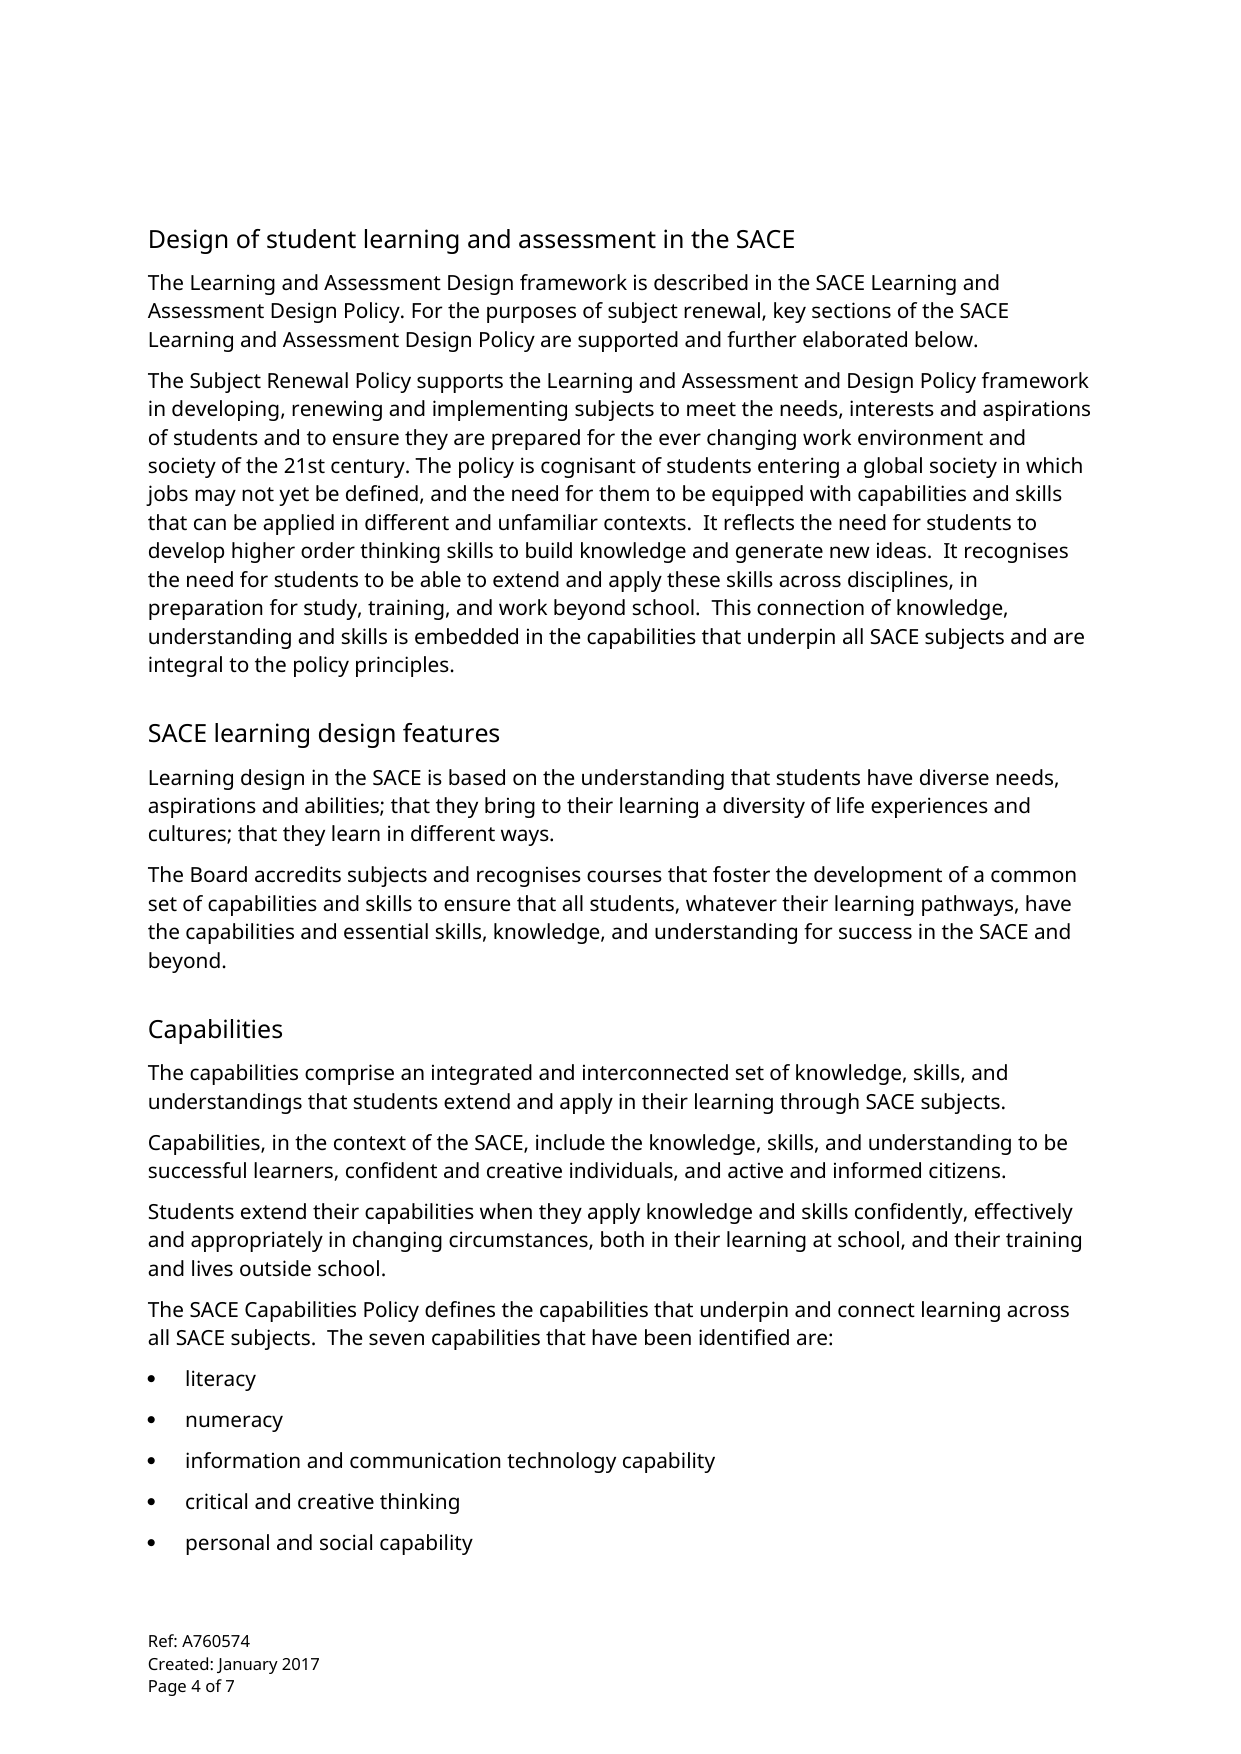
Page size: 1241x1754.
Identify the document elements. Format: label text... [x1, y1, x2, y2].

list The SACE Capabilities Policy defines the capabilities that underpin and connect learning across all SACE subjects. The seven capabilities that have been identified are: [148, 1295, 1092, 1352]
subtitle Capabilities [148, 1012, 1092, 1046]
list information and communication technology capability [148, 1446, 1092, 1474]
list personal and social capability [148, 1528, 1092, 1556]
list Capabilities, in the context of the SACE, include the knowledge, skills, and understanding to be successful learners, confident and creative individuals, and active and informed citizens. [148, 1128, 1092, 1184]
list The Subject Renewal Policy supports the Learning and Assessment and Design Policy framework in developing, renewing and implementing subjects to meet the needs, interests and aspirations of students and to ensure they are prepared for the ever changing work environment and society of the 21st century. The policy is cognisant of students entering a global society in which jobs may not yet be defined, and the need for them to be equipped with capabilities and skills that can be applied in different and unfamiliar contexts. It reflects the need for students to develop higher order thinking skills to build knowledge and generate new ideas. It recognises the need for students to be able to extend and apply these skills across disciplines, in preparation for study, training, and work beyond school. This connection of knowledge, understanding and skills is embedded in the capabilities that underpin all SACE subjects and are integral to the policy principles. [148, 366, 1092, 679]
list The Board accredits subjects and recognises courses that foster the development of a common set of capabilities and skills to ensure that all students, whatever their learning pathways, have the capabilities and essential skills, knowledge, and understanding for success in the SACE and beyond. [148, 861, 1092, 974]
list Students extend their capabilities when they apply knowledge and skills confidently, effectively and appropriately in changing circumstances, both in their learning at school, and their training and lives outside school. [148, 1197, 1092, 1282]
list The Learning and Assessment Design framework is described in the SACE Learning and Assessment Design Policy. For the purposes of subject renewal, key sections of the SACE Learning and Assessment Design Policy are supported and further elaborated below. [148, 268, 1092, 353]
subtitle SACE learning design features [148, 716, 1092, 750]
list Learning design in the SACE is based on the understanding that students have diverse needs, aspirations and abilities; that they bring to their learning a diversity of life experiences and cultures; that they learn in different ways. [148, 763, 1092, 848]
list The capabilities comprise an integrated and interconnected set of knowledge, skills, and understandings that students extend and apply in their learning through SACE subjects. [148, 1058, 1092, 1115]
list critical and creative thinking [148, 1487, 1092, 1516]
list numeracy [148, 1405, 1092, 1434]
subtitle Design of student learning and assessment in the SACE [148, 221, 1092, 256]
list literacy [148, 1364, 1092, 1393]
